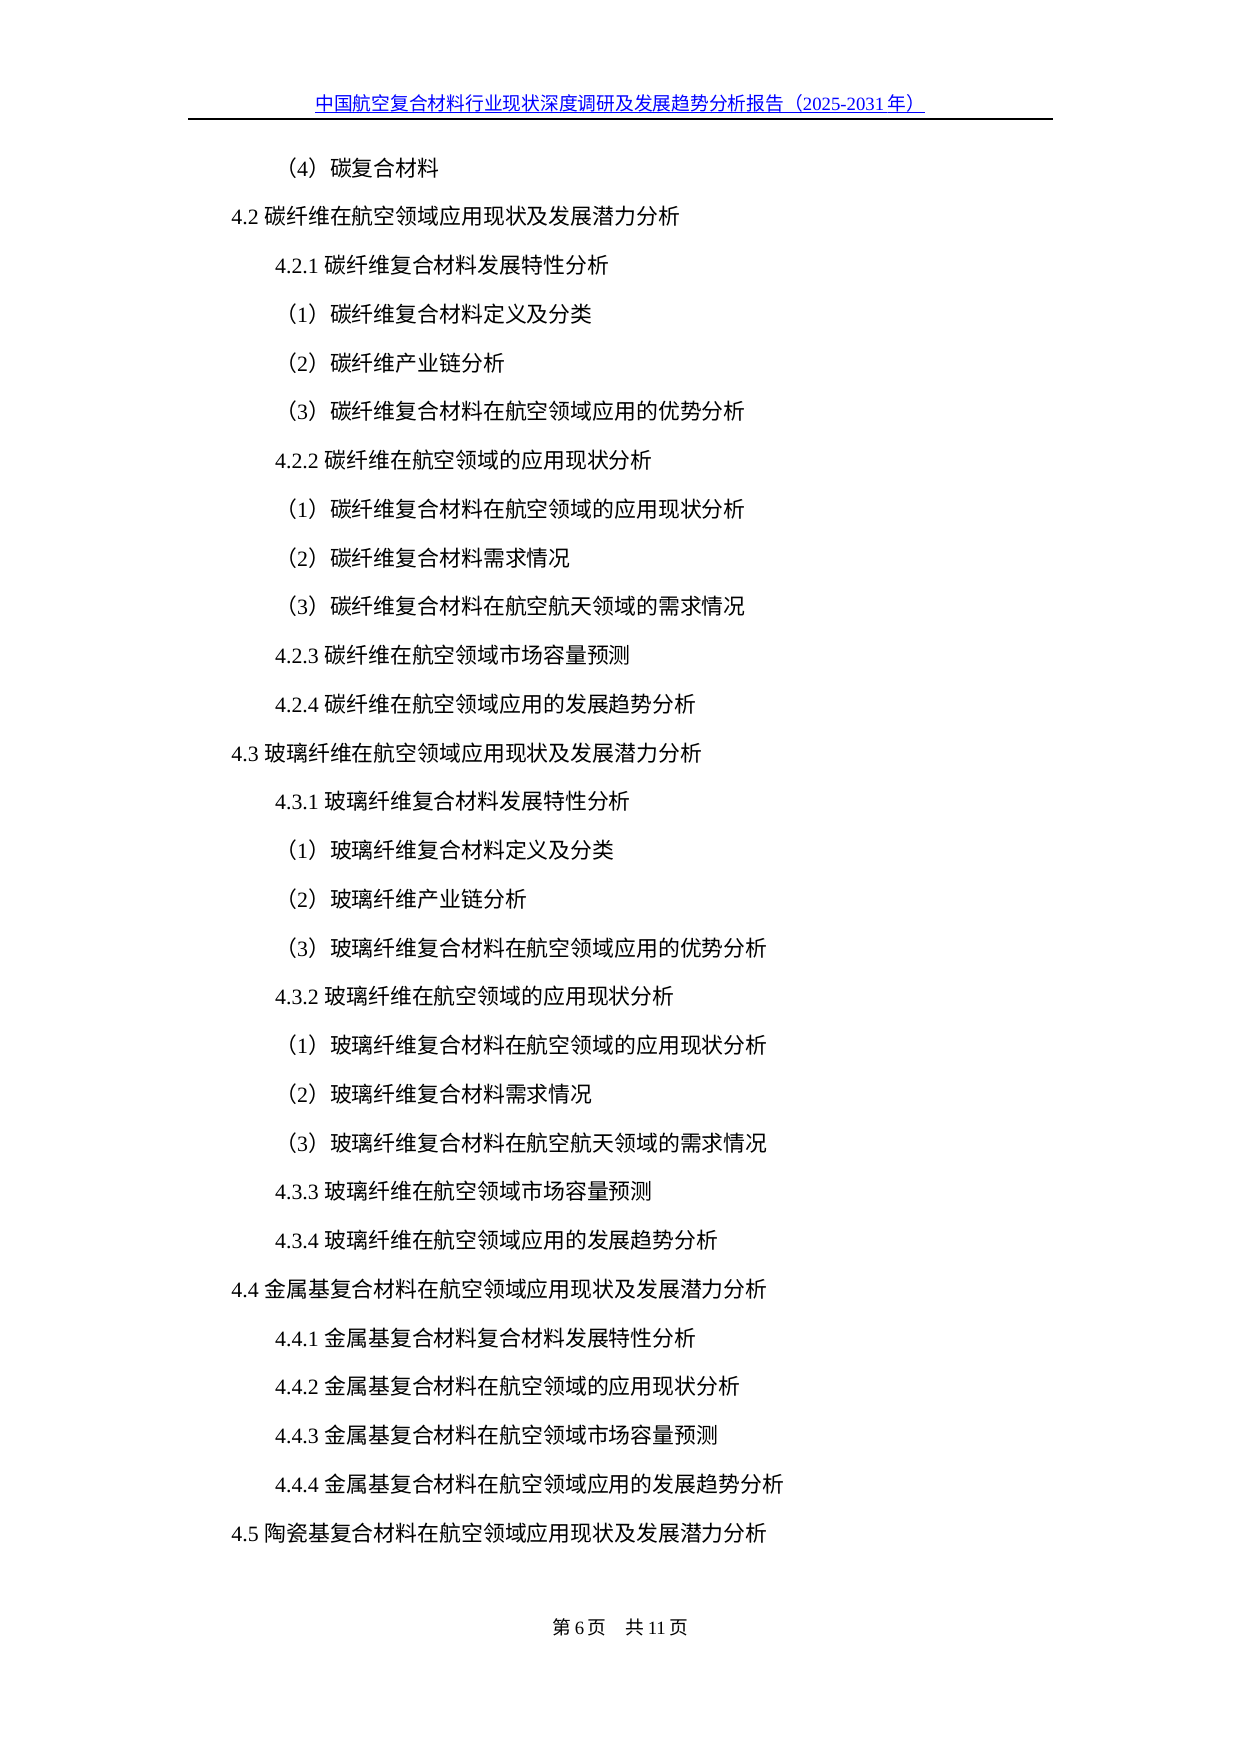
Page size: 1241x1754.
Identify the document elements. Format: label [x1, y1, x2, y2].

text [187, 150, 1053, 1548]
